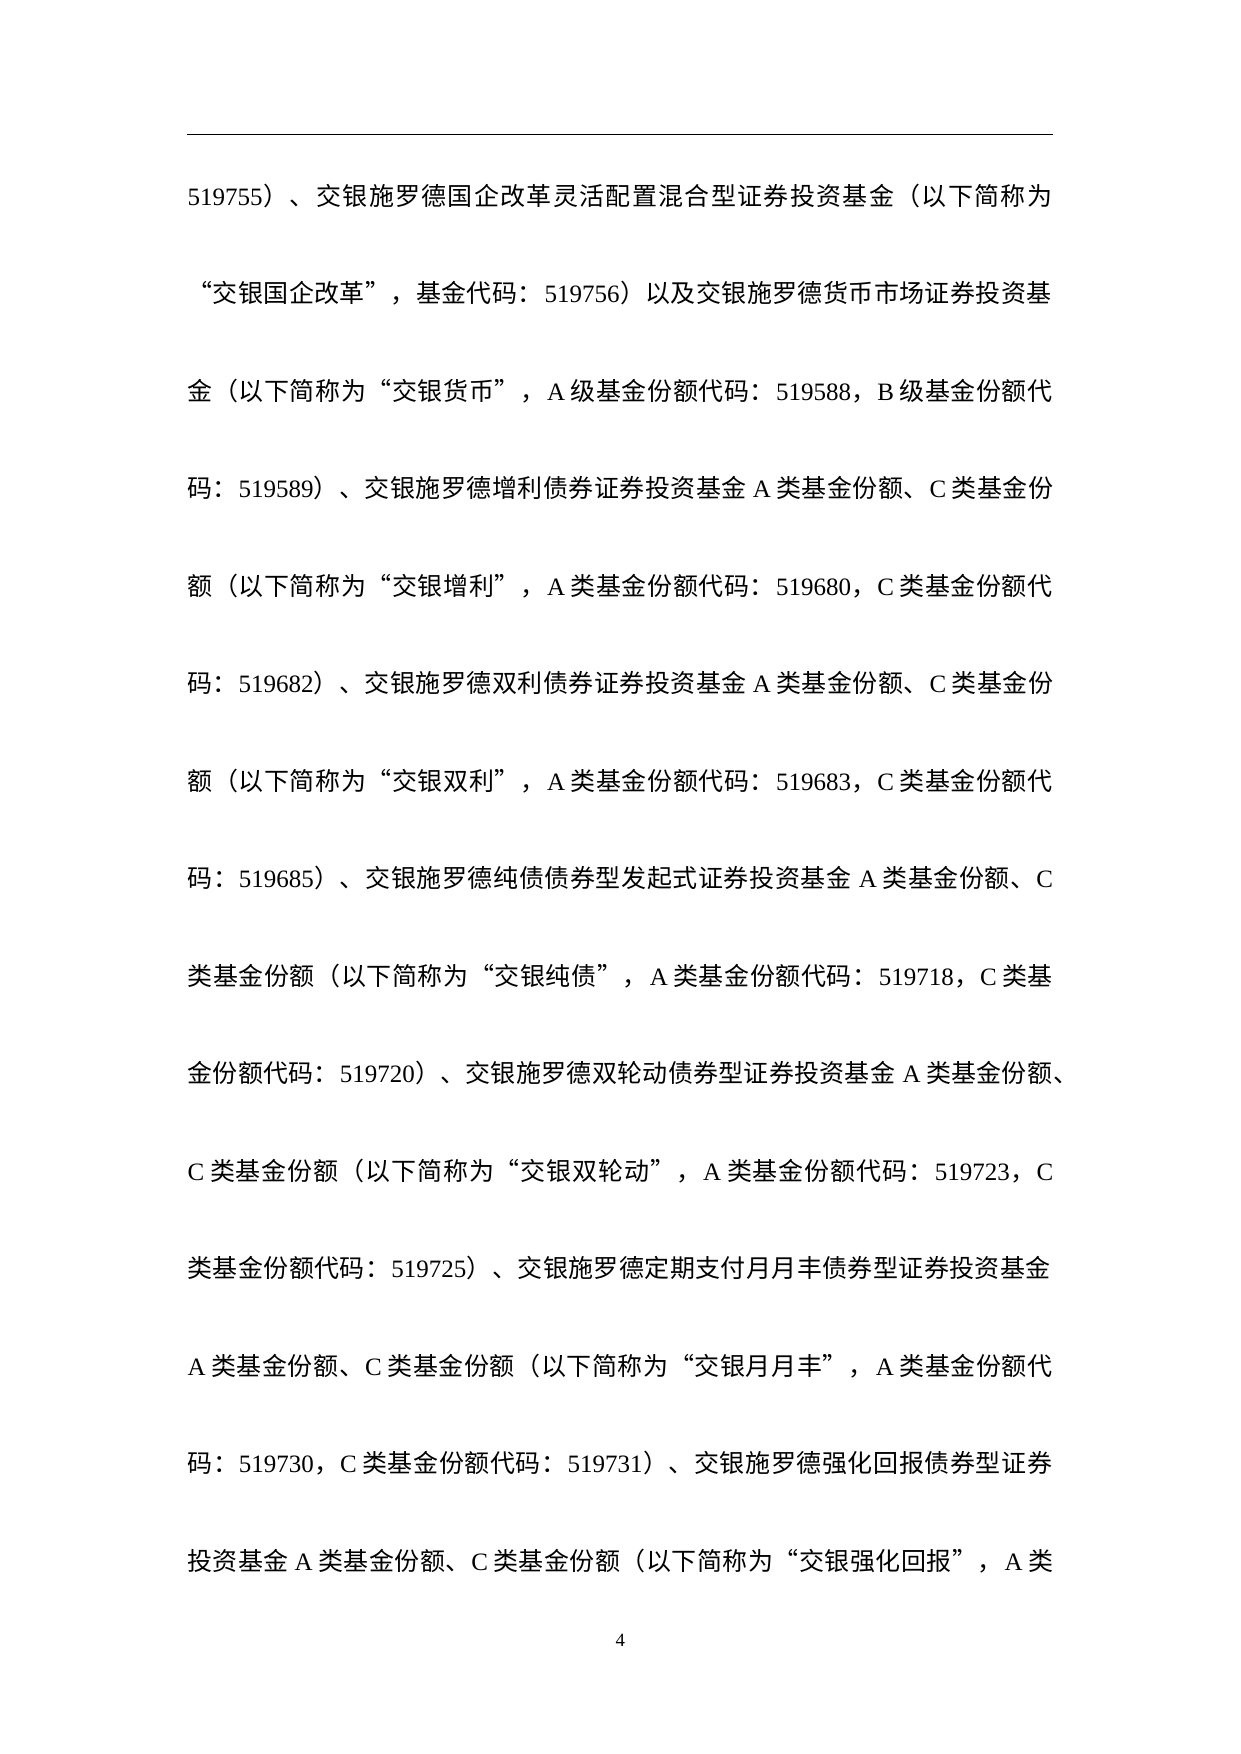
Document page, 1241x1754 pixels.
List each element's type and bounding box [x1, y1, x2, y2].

text [187, 162, 1053, 1592]
